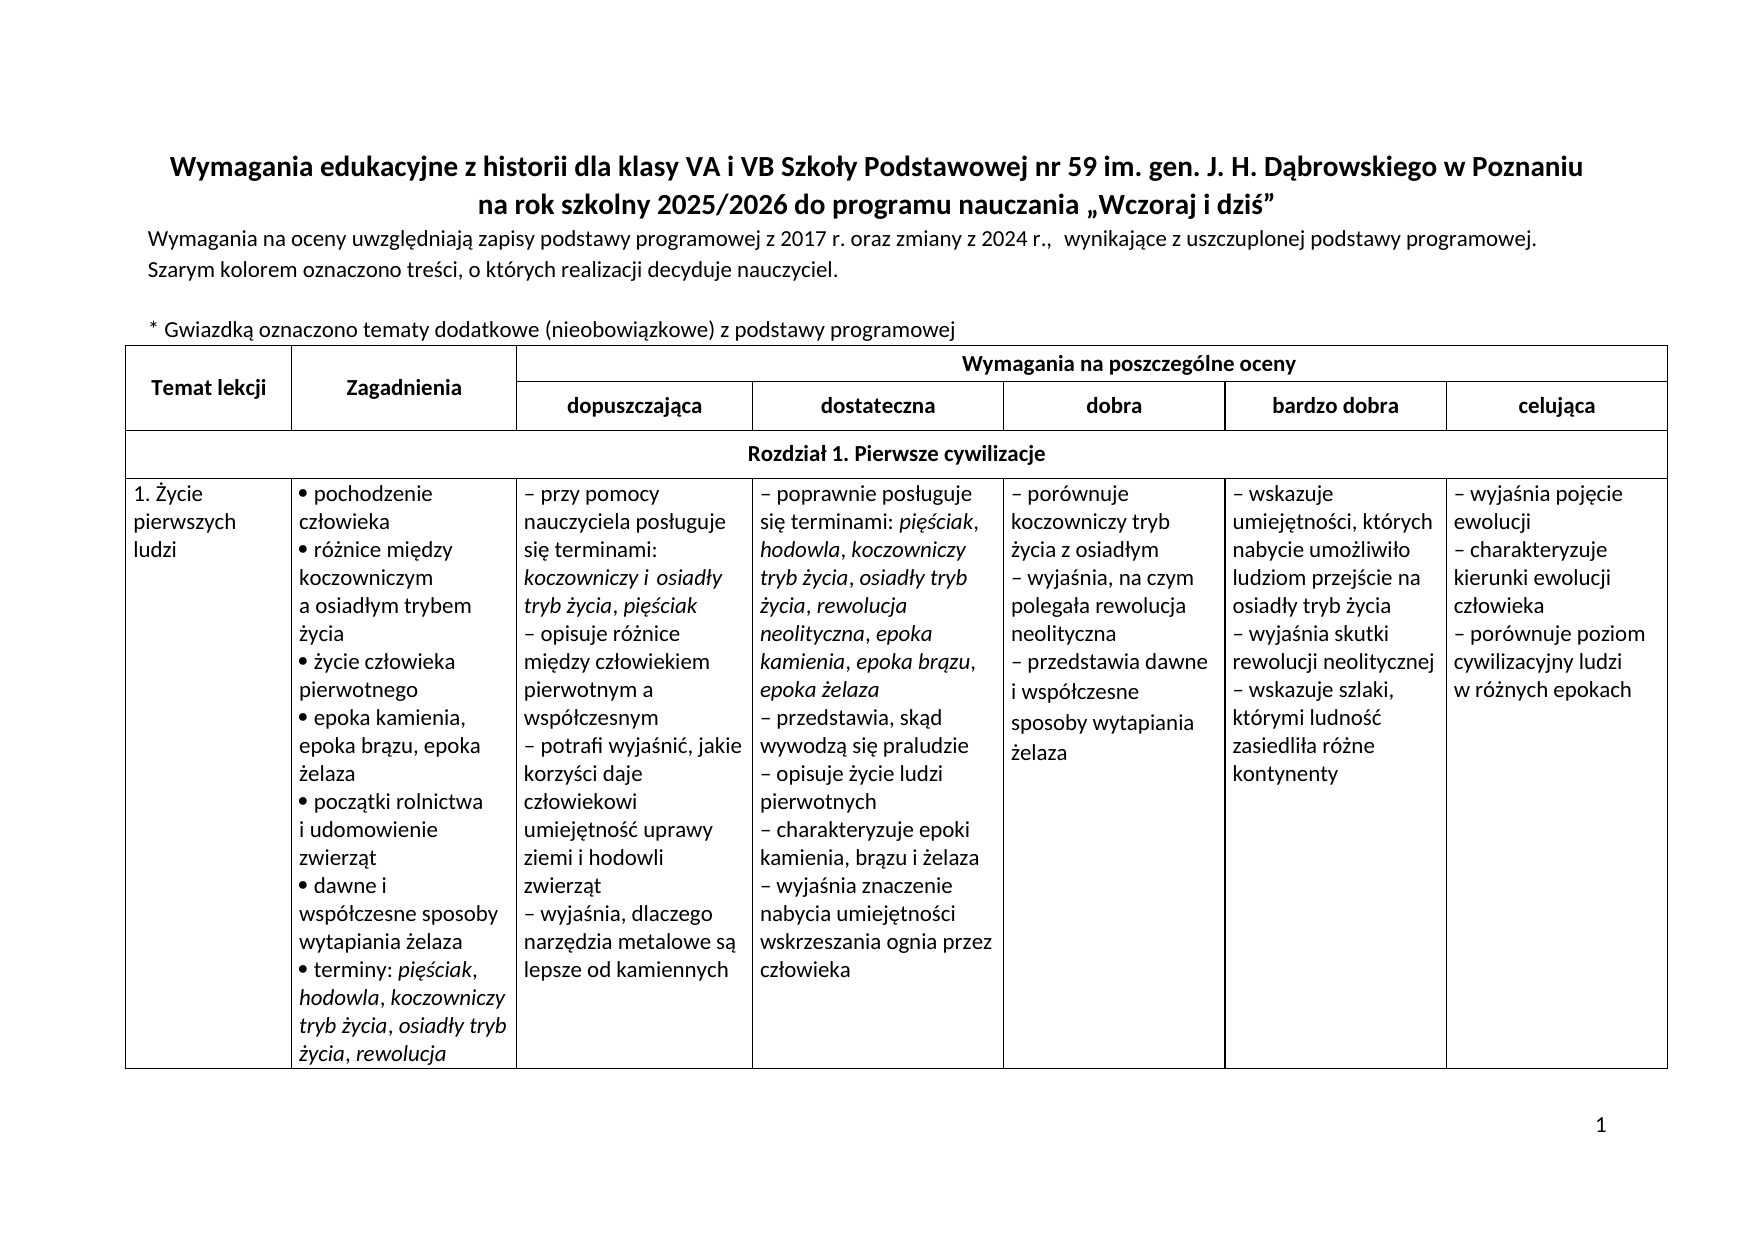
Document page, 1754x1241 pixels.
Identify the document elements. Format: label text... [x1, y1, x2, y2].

table_cell celująca [1447, 382, 1667, 430]
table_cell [126, 479, 291, 1068]
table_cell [1004, 479, 1224, 1068]
text Wymagania edukacyjne z historii dla klasy VA i VB Szkoły Podstawowej nr 59 im. gen. J. H. Dąbrowskiego w Poznaniu [148, 148, 1606, 183]
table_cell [292, 479, 516, 1068]
text * Gwiazdką oznaczono tematy dodatkowe (nieobowiązkowe) z podstawy programowej [148, 315, 1606, 343]
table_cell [1447, 479, 1667, 1068]
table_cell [517, 479, 752, 1068]
table_header Wymagania na poszczególne oceny [517, 346, 1667, 381]
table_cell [1226, 479, 1446, 1068]
table_cell dobra [1004, 382, 1224, 430]
table_cell bardzo dobra [1226, 382, 1446, 430]
text Wymagania na oceny uwzględniają zapisy podstawy programowej z 2017 r. oraz zmiany z 2024 r., wynikające z uszczuplonej podstawy programowej. Szarym kolorem oznaczono treści, o których realizacji decyduje nauczyciel. [148, 224, 1606, 283]
table_header Zagadnienia [292, 346, 516, 430]
table_cell Rozdział 1. Pierwsze cywilizacje [126, 431, 1667, 478]
table_cell dopuszczająca [517, 382, 752, 430]
table_cell dostateczna [753, 382, 1003, 430]
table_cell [753, 479, 1003, 1068]
text na rok szkolny 2025/2026 do programu nauczania „Wczoraj i dziś” [148, 186, 1606, 222]
table_header Temat lekcji [126, 346, 291, 430]
